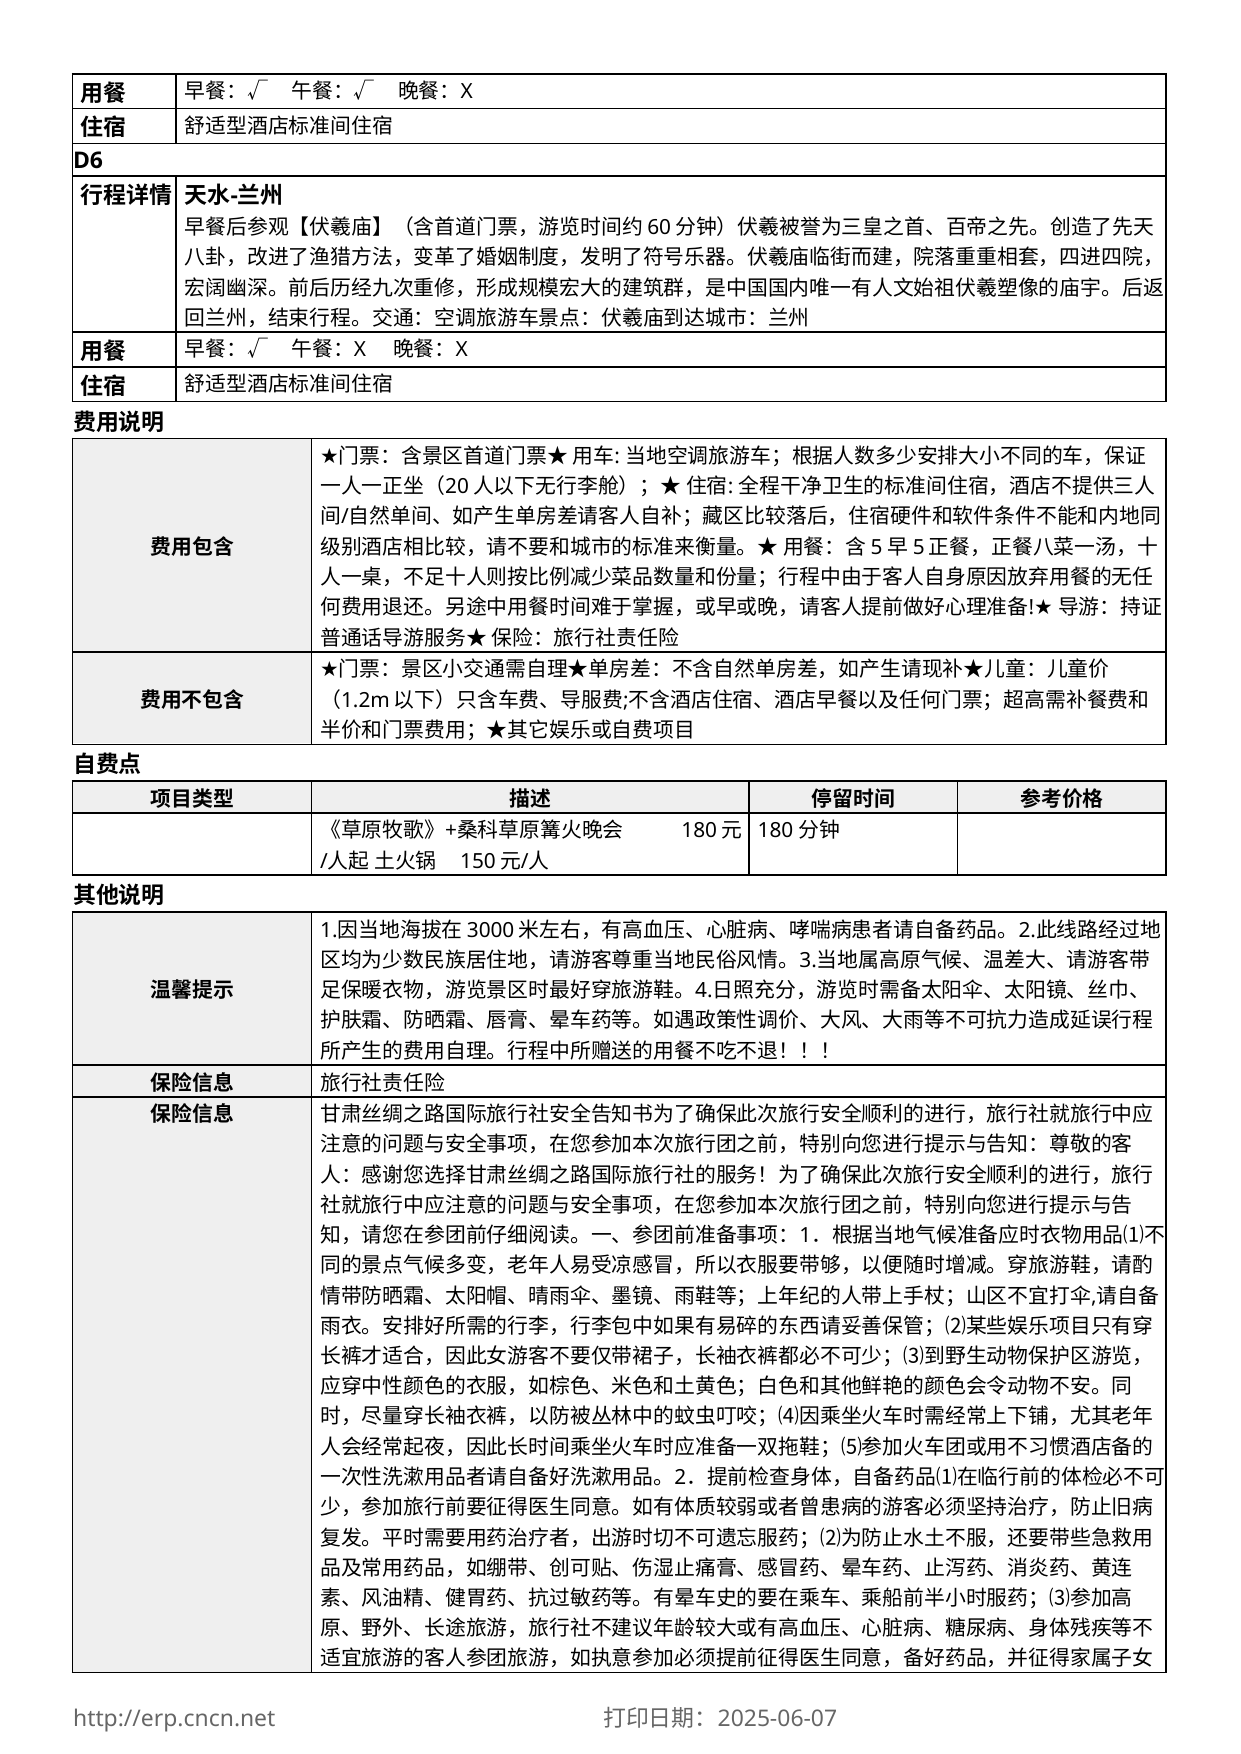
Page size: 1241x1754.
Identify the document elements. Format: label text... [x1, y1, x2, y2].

table_cell 费用不包含 [73, 653, 311, 743]
table_cell 早餐：√ 午餐：√ 晚餐：X [177, 75, 1165, 108]
text 自费点 [73, 746, 1167, 779]
table_cell 天水-兰州 早餐后参观【伏羲庙】（含首道门票，游览时间约60分钟）伏羲被誉为三皇之首、百帝之先。创造了先天八卦，改进了渔猎方法，变革了婚姻制度，发明了符号乐器。伏羲庙临街而建，院落重重相套，四进四院，宏阔幽深。前后历经九次重修，形成规模宏大的建筑群，是中国国内唯一有人文始祖伏羲塑像的庙宇。后返回兰州，结束行程。 [177, 177, 1165, 331]
table_header 描述 [312, 782, 748, 812]
table_cell 旅行社责任险 [312, 1066, 1165, 1096]
table_header 1.因当地海拔在3000米左右，有高血压、心脏病、哮喘病患者请自备药品。 [312, 913, 1165, 1064]
table_cell 住宿 [73, 109, 175, 142]
table_cell 180 分钟 [750, 814, 957, 874]
table_header 停留时间 [750, 782, 957, 812]
table_cell 保险信息 [73, 1098, 311, 1672]
table_header 参考价格 [958, 782, 1165, 812]
table_header 温馨提示 [73, 913, 311, 1064]
table_header 费用包含 [73, 439, 311, 651]
table_header 项目类型 [73, 782, 311, 812]
table_cell 用餐 [73, 75, 175, 108]
table_cell 甘肃丝绸之路国际旅行社安全告知书 [312, 1098, 1165, 1672]
table_cell 住宿 [73, 368, 175, 401]
table_cell 早餐：√ 午餐：X 晚餐：X [177, 333, 1165, 366]
table_cell 《草原牧歌》+桑科草原篝火晚会 180元/人起 [312, 814, 748, 874]
text 其他说明 [73, 877, 1167, 910]
table_cell 保险信息 [73, 1066, 311, 1096]
table_cell 舒适型酒店标准间住宿 [177, 109, 1165, 142]
table_cell 行程详情 [73, 177, 175, 331]
table_cell ★门票：景区小交通需自理 [312, 653, 1165, 743]
text 费用说明 [73, 403, 1167, 437]
table_cell [958, 814, 1165, 874]
table_cell D6 [73, 144, 1165, 175]
table_cell [73, 814, 311, 874]
table_header ★门票：含景区首道门票 [312, 439, 1165, 651]
table_cell 用餐 [73, 333, 175, 366]
table_cell 舒适型酒店标准间住宿 [177, 368, 1165, 401]
